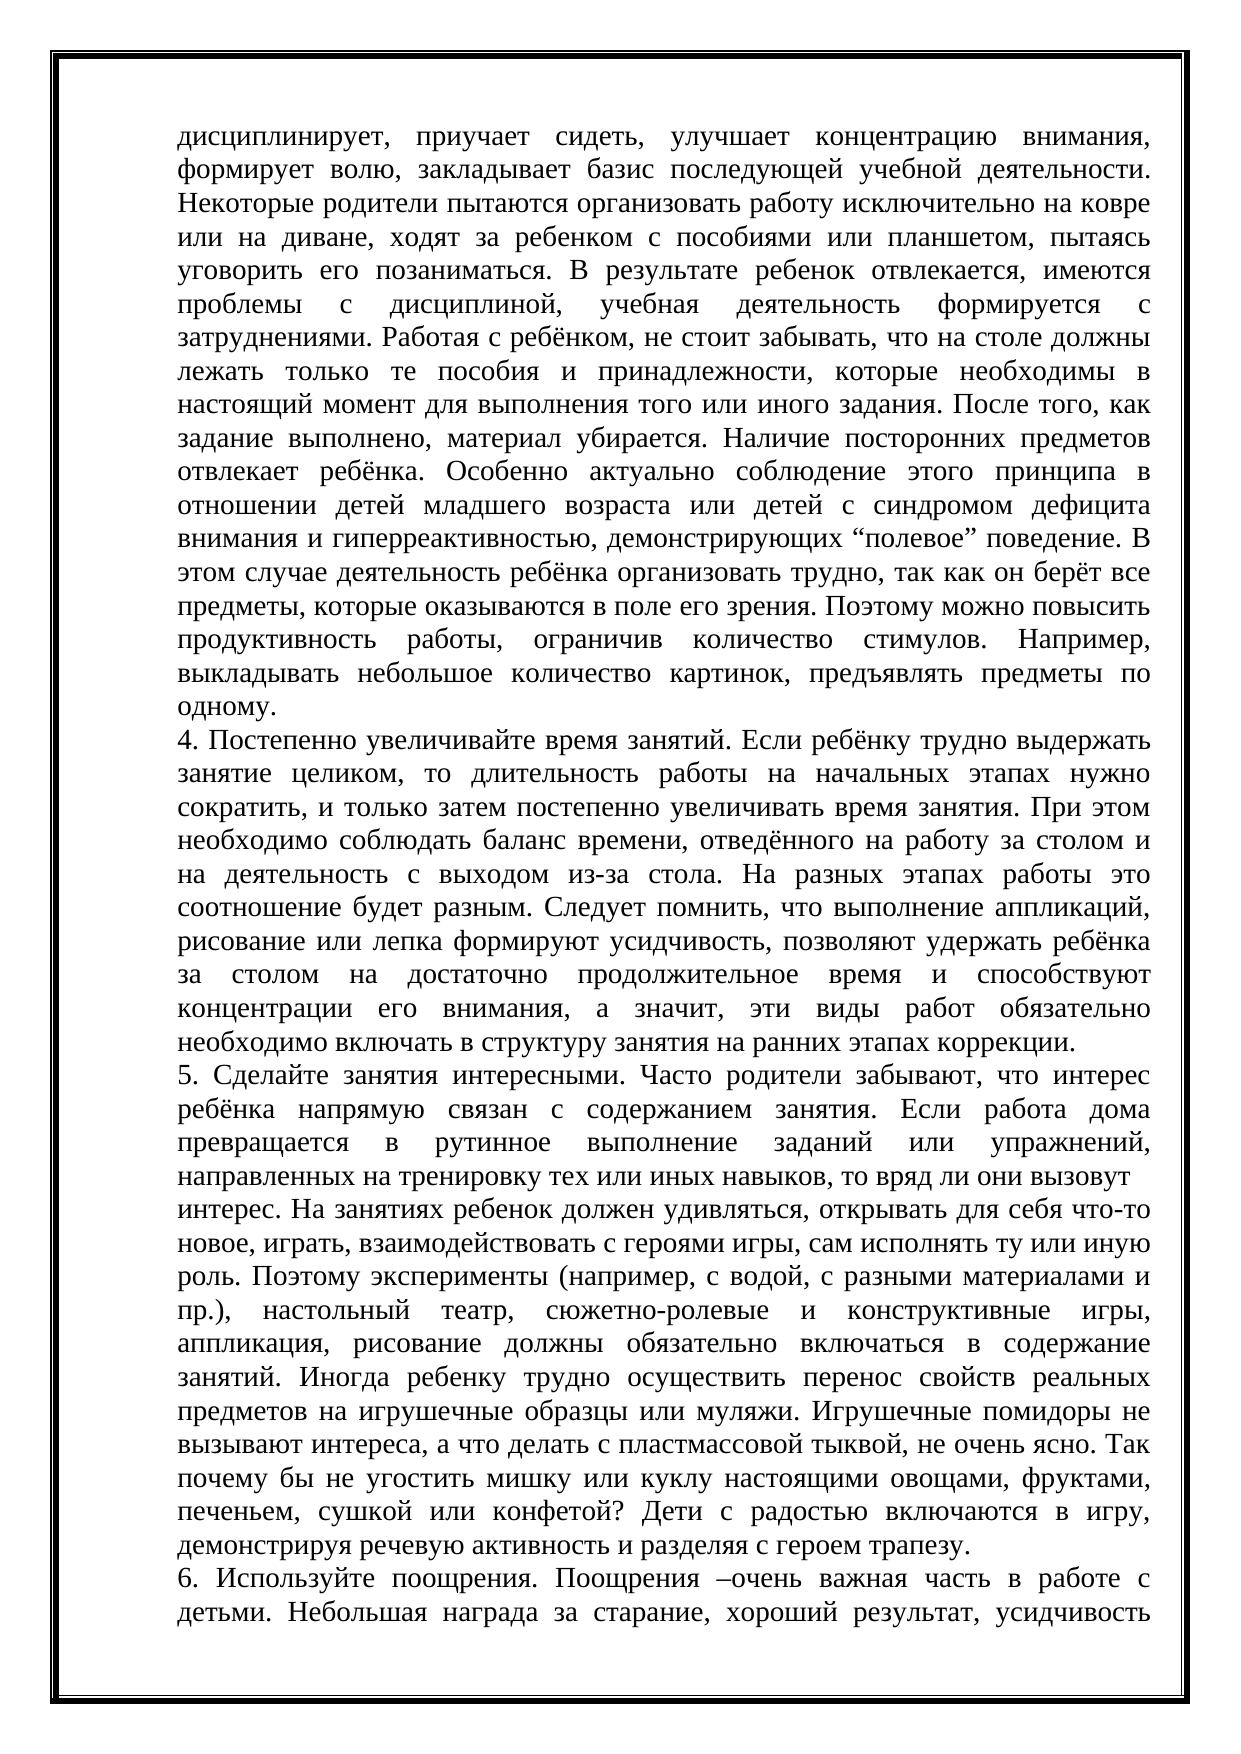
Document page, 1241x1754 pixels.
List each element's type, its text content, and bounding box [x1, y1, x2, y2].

text 5. Сделайте занятия интересными. Часто родители забывают, что интерес ребёнка напрямую связан с содержанием занятия. Если работа дома превращается в рутинное выполнение заданий или упражнений, направленных на тренировку тех или иных навыков, то вряд ли они вызовут [177, 1057, 1152, 1191]
text 4. Постепенно увеличивайте время занятий. Если ребёнку трудно выдержать занятие целиком, то длительность работы на начальных этапах нужно сократить, и только затем постепенно увеличивать время занятия. При этом необходимо соблюдать баланс времени, отведённого на работу за столом и на деятельность с выходом из-за стола. На разных этапах работы это соотношение будет разным. Следует помнить, что выполнение аппликаций, рисование или лепка формируют усидчивость, позволяют удержать ребёнка за столом на достаточно продолжительное время и способствуют концентрации его внимания, а значит, эти виды работ обязательно необходимо включать в структуру занятия на ранних этапах коррекции. [177, 722, 1152, 1057]
text интерес. На занятиях ребенок должен удивляться, открывать для себя что-то новое, играть, взаимодействовать с героями игры, сам исполнять ту или иную роль. Поэтому эксперименты (например, с водой, с разными материалами и пр.), настольный театр, сюжетно-ролевые и конструктивные игры, аппликация, рисование должны обязательно включаться в содержание занятий. Иногда ребенку трудно осуществить перенос свойств реальных предметов на игрушечные образцы или муляжи. Игрушечные помидоры не вызывают интереса, а что делать с пластмассовой тыквой, не очень ясно. Так почему бы не угостить мишку или куклу настоящими овощами, фруктами, печеньем, сушкой или конфетой? Дети с радостью включаются в игру, демонстрируя речевую активность и разделяя с героем трапезу. [177, 1191, 1152, 1560]
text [177, 118, 1152, 722]
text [177, 1560, 1152, 1627]
